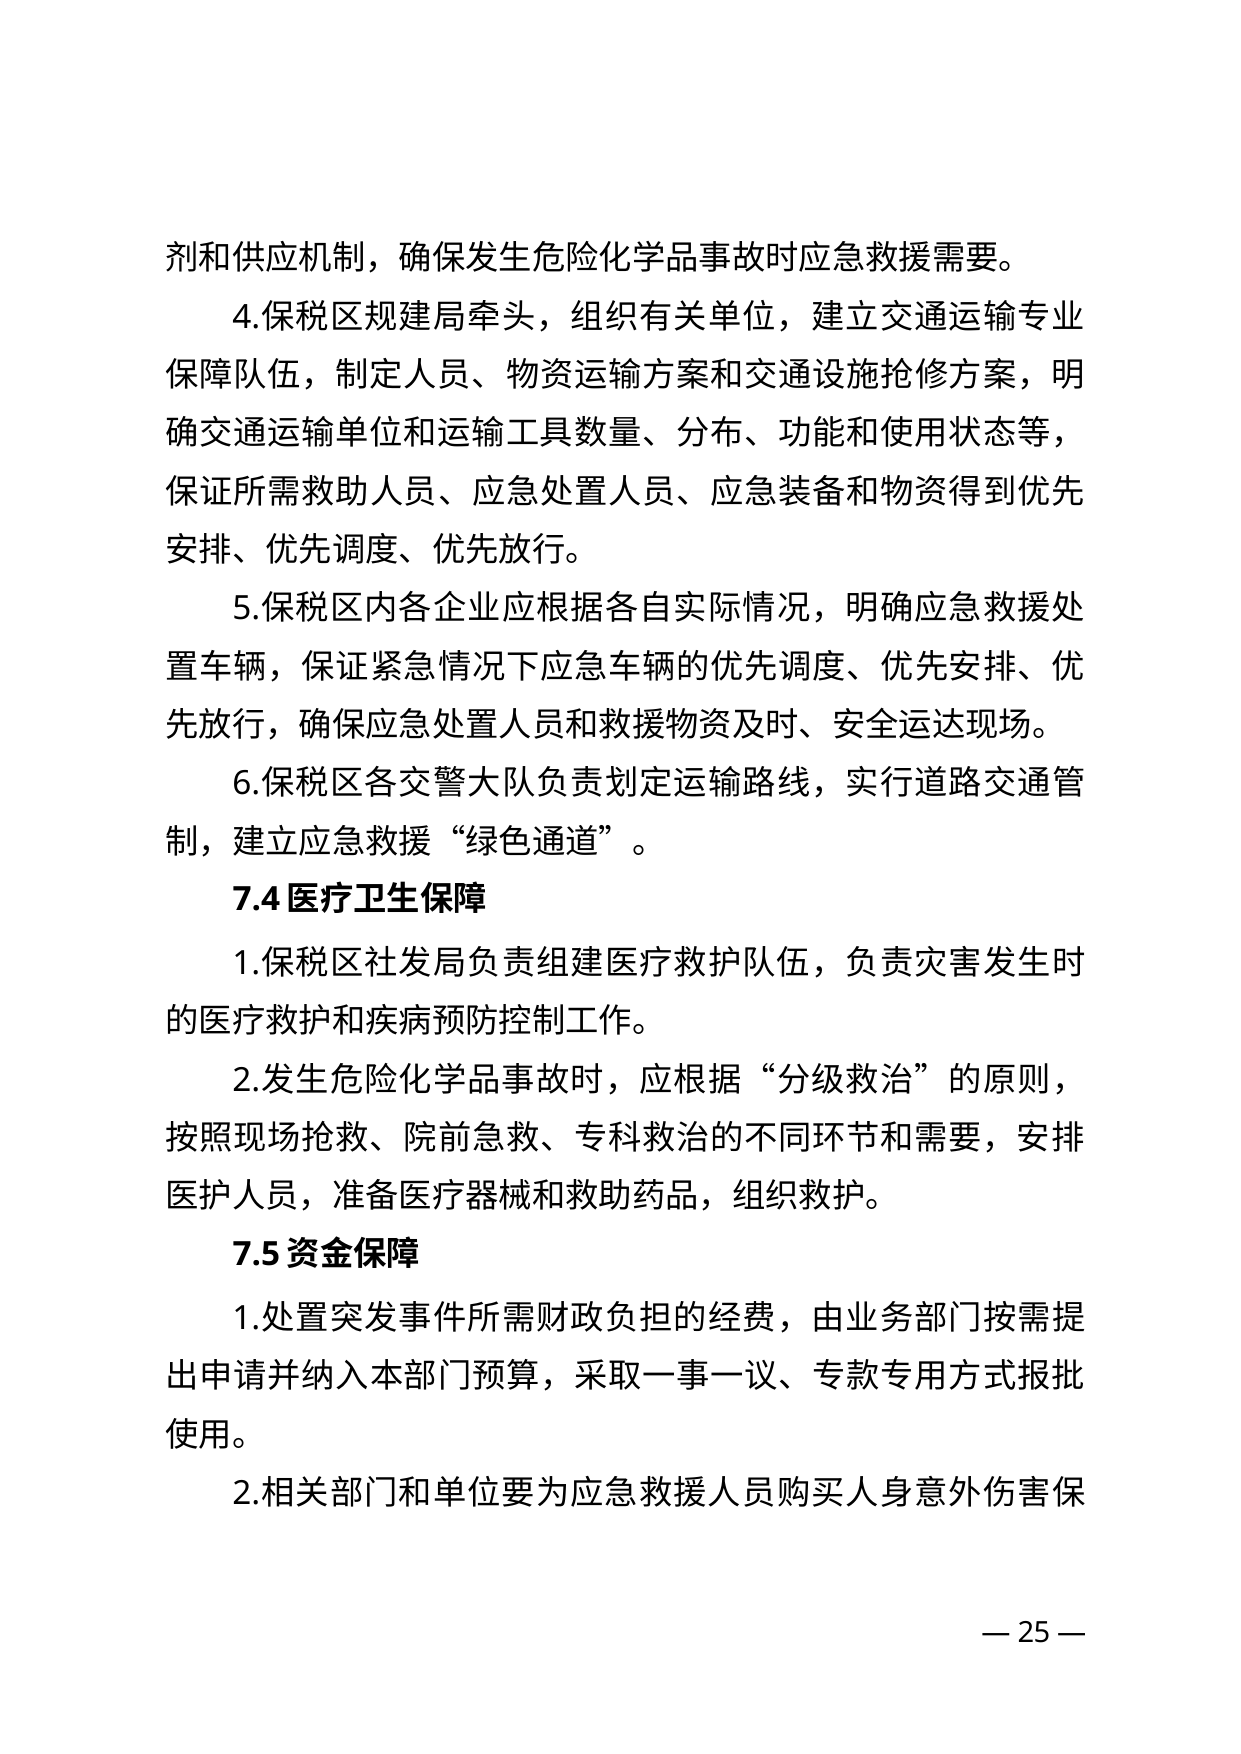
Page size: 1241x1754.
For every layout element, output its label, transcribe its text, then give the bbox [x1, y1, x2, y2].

text 5.保税区内各企业应根据各自实际情况，明确应急救援处置车辆，保证紧急情况下应急车辆的优先调度、优先安排、优先放行，确保应急处置人员和救援物资及时、安全运达现场。 [165, 573, 1087, 748]
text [165, 1458, 1087, 1516]
text 4.保税区规建局牵头，组织有关单位，建立交通运输专业保障队伍，制定人员、物资运输方案和交通设施抢修方案，明确交通运输单位和运输工具数量、分布、功能和使用状态等，保证所需救助人员、应急处置人员、应急装备和物资得到优先安排、优先调度、优先放行。 [165, 281, 1087, 573]
text 6.保税区各交警大队负责划定运输路线，实行道路交通管制，建立应急救援“绿色通道”。 [165, 748, 1087, 865]
text 2.发生危险化学品事故时，应根据“分级救治”的原则，按照现场抢救、院前急救、专科救治的不同环节和需要，安排医护人员，准备医疗器械和救助药品，组织救护。 [165, 1044, 1087, 1219]
text 1.保税区社发局负责组建医疗救护队伍，负责灾害发生时的医疗救护和疾病预防控制工作。 [165, 928, 1087, 1044]
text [165, 223, 1087, 281]
text 7.4医疗卫生保障 [165, 865, 1087, 928]
text 1.处置突发事件所需财政负担的经费，由业务部门按需提出申请并纳入本部门预算，采取一事一议、专款专用方式报批使用。 [165, 1283, 1087, 1458]
text 7.5资金保障 [165, 1219, 1087, 1283]
